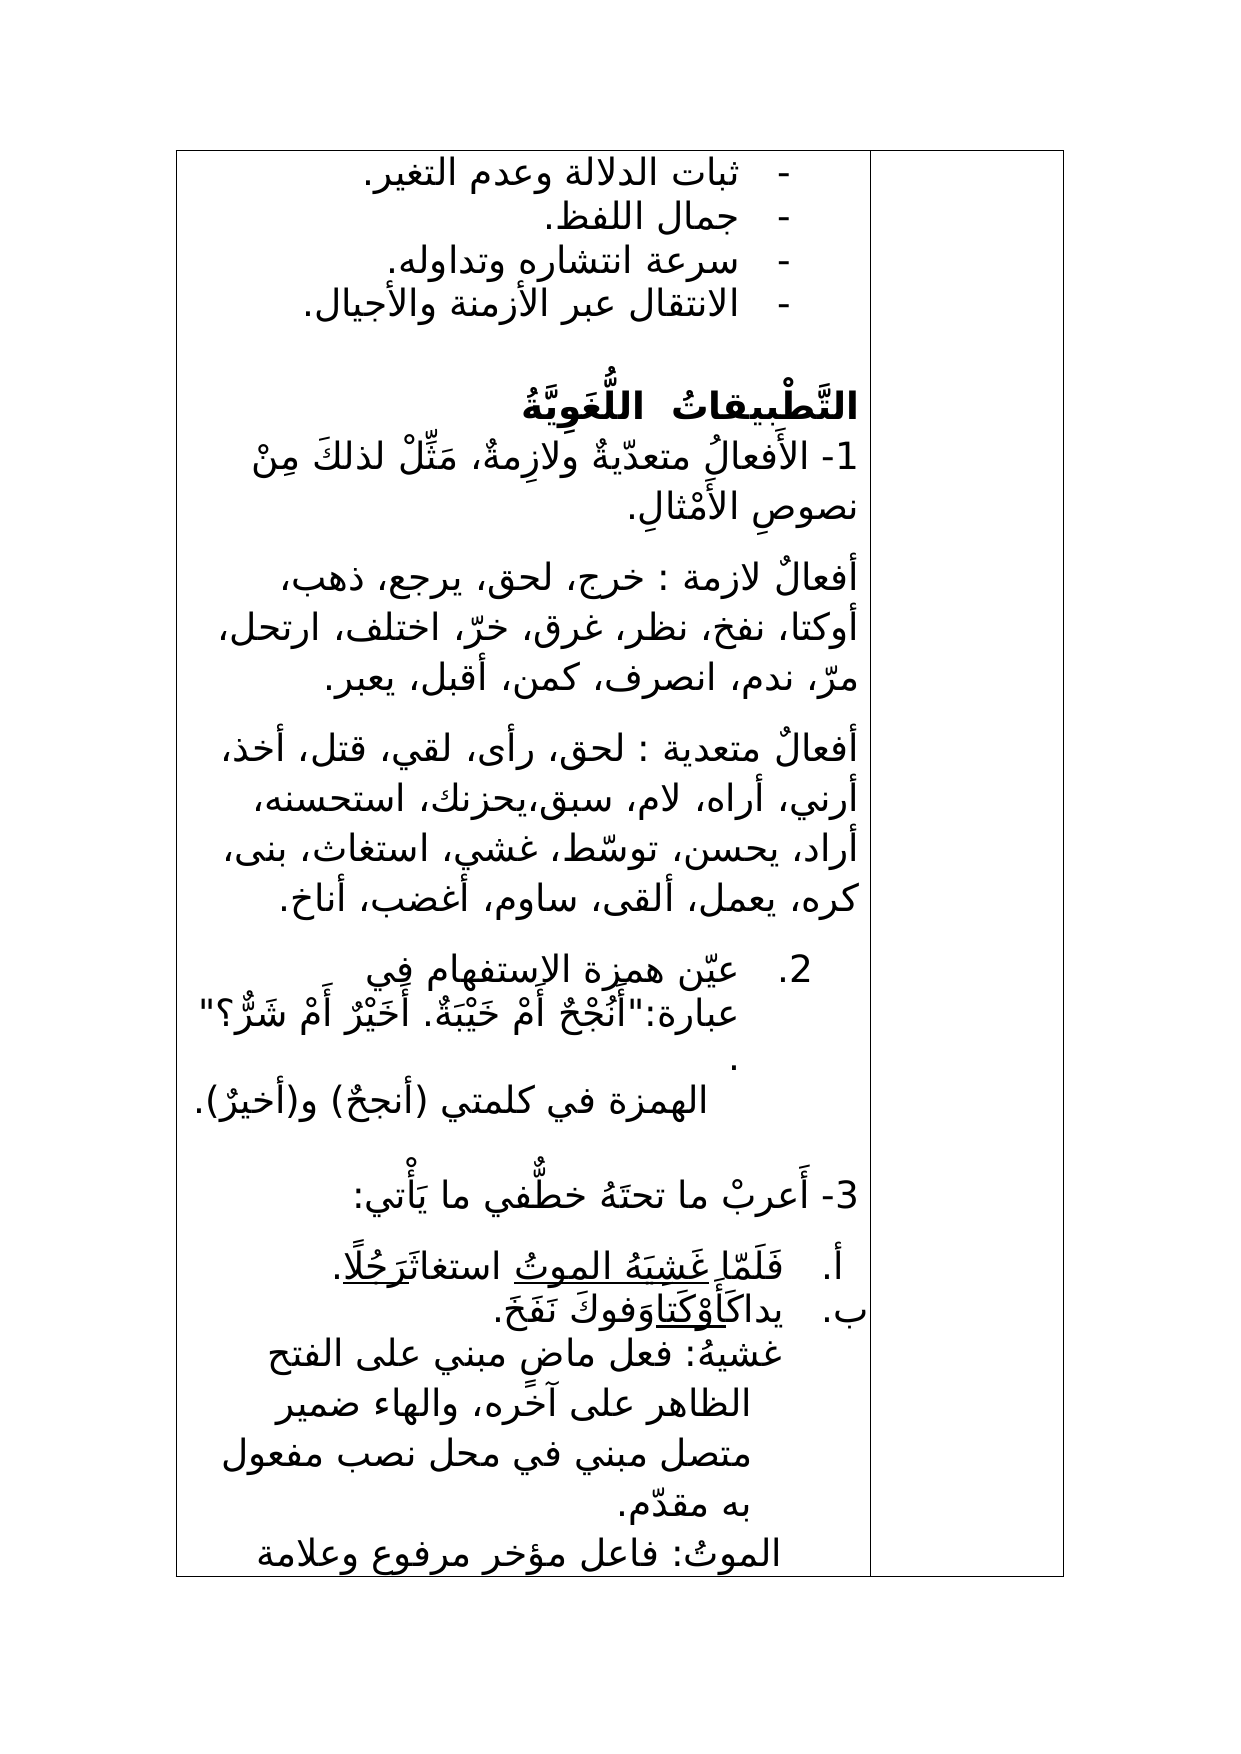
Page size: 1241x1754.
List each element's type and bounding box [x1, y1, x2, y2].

table_cell [871, 151, 1063, 1576]
table_cell [177, 151, 870, 1576]
